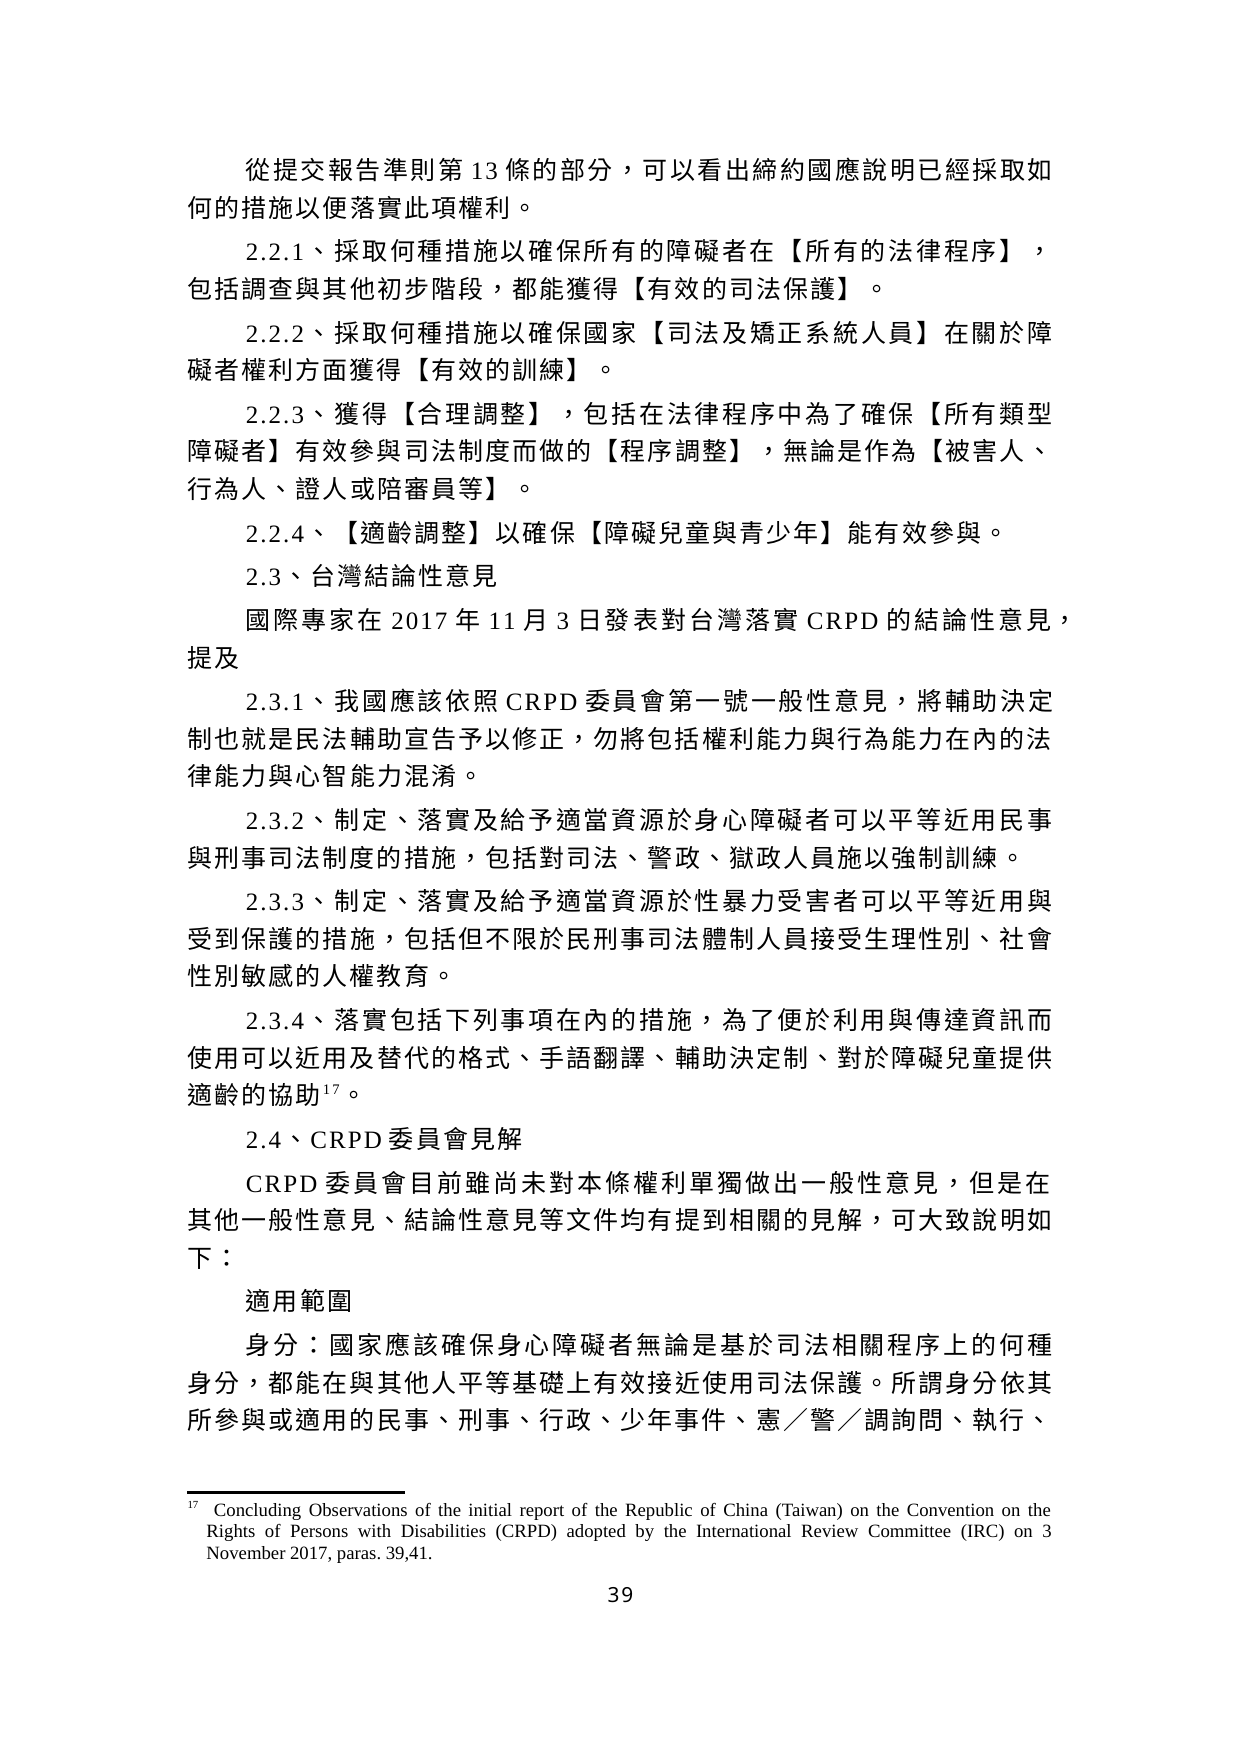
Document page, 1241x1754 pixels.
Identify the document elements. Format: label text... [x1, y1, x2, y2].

text 2.3.2、制定、落實及給予適當資源於身心障礙者可以平等近用民事與刑事司法制度的措施，包括對司法、警政、獄政人員施以強制訓練。 [187, 800, 1053, 875]
text 2.2.3、獲得【合理調整】，包括在法律程序中為了確保【所有類型障礙者】有效參與司法制度而做的【程序調整】，無論是作為【被害人、行為人、證人或陪審員等】。 [187, 394, 1053, 506]
text 從提交報告準則第13條的部分，可以看出締約國應說明已經採取如何的措施以便落實此項權利。 [187, 150, 1053, 225]
text 2.4、CRPD委員會見解 [187, 1119, 1053, 1156]
text 2.3.4、落實包括下列事項在內的措施，為了便於利用與傳達資訊而使用可以近用及替代的格式、手語翻譯、輔助決定制、對於障礙兒童提供適齡的協助。 [187, 1000, 1053, 1112]
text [187, 1325, 1053, 1437]
text 2.3、台灣結論性意見 [187, 556, 1053, 594]
text 國際專家在2017年11月3日發表對台灣落實CRPD的結論性意見，提及 [187, 600, 1053, 675]
text 2.2.4、【適齡調整】以確保【障礙兒童與青少年】能有效參與。 [187, 512, 1053, 550]
text CRPD委員會目前雖尚未對本條權利單獨做出一般性意見，但是在其他一般性意見、結論性意見等文件均有提到相關的見解，可大致說明如下： [187, 1162, 1053, 1275]
text 2.2.2、採取何種措施以確保國家【司法及矯正系統人員】在關於障礙者權利方面獲得【有效的訓練】。 [187, 312, 1053, 387]
text 適用範圍 [187, 1281, 1053, 1319]
text 2.3.1、我國應該依照CRPD委員會第一號一般性意見，將輔助決定制也就是民法輔助宣告予以修正，勿將包括權利能力與行為能力在內的法律能力與心智能力混淆。 [187, 681, 1053, 794]
text 2.2.1、採取何種措施以確保所有的障礙者在【所有的法律程序】，包括調查與其他初步階段，都能獲得【有效的司法保護】。 [187, 231, 1053, 306]
text 2.3.3、制定、落實及給予適當資源於性暴力受害者可以平等近用與受到保護的措施，包括但不限於民刑事司法體制人員接受生理性別、社會性別敏感的人權教育。 [187, 881, 1053, 994]
